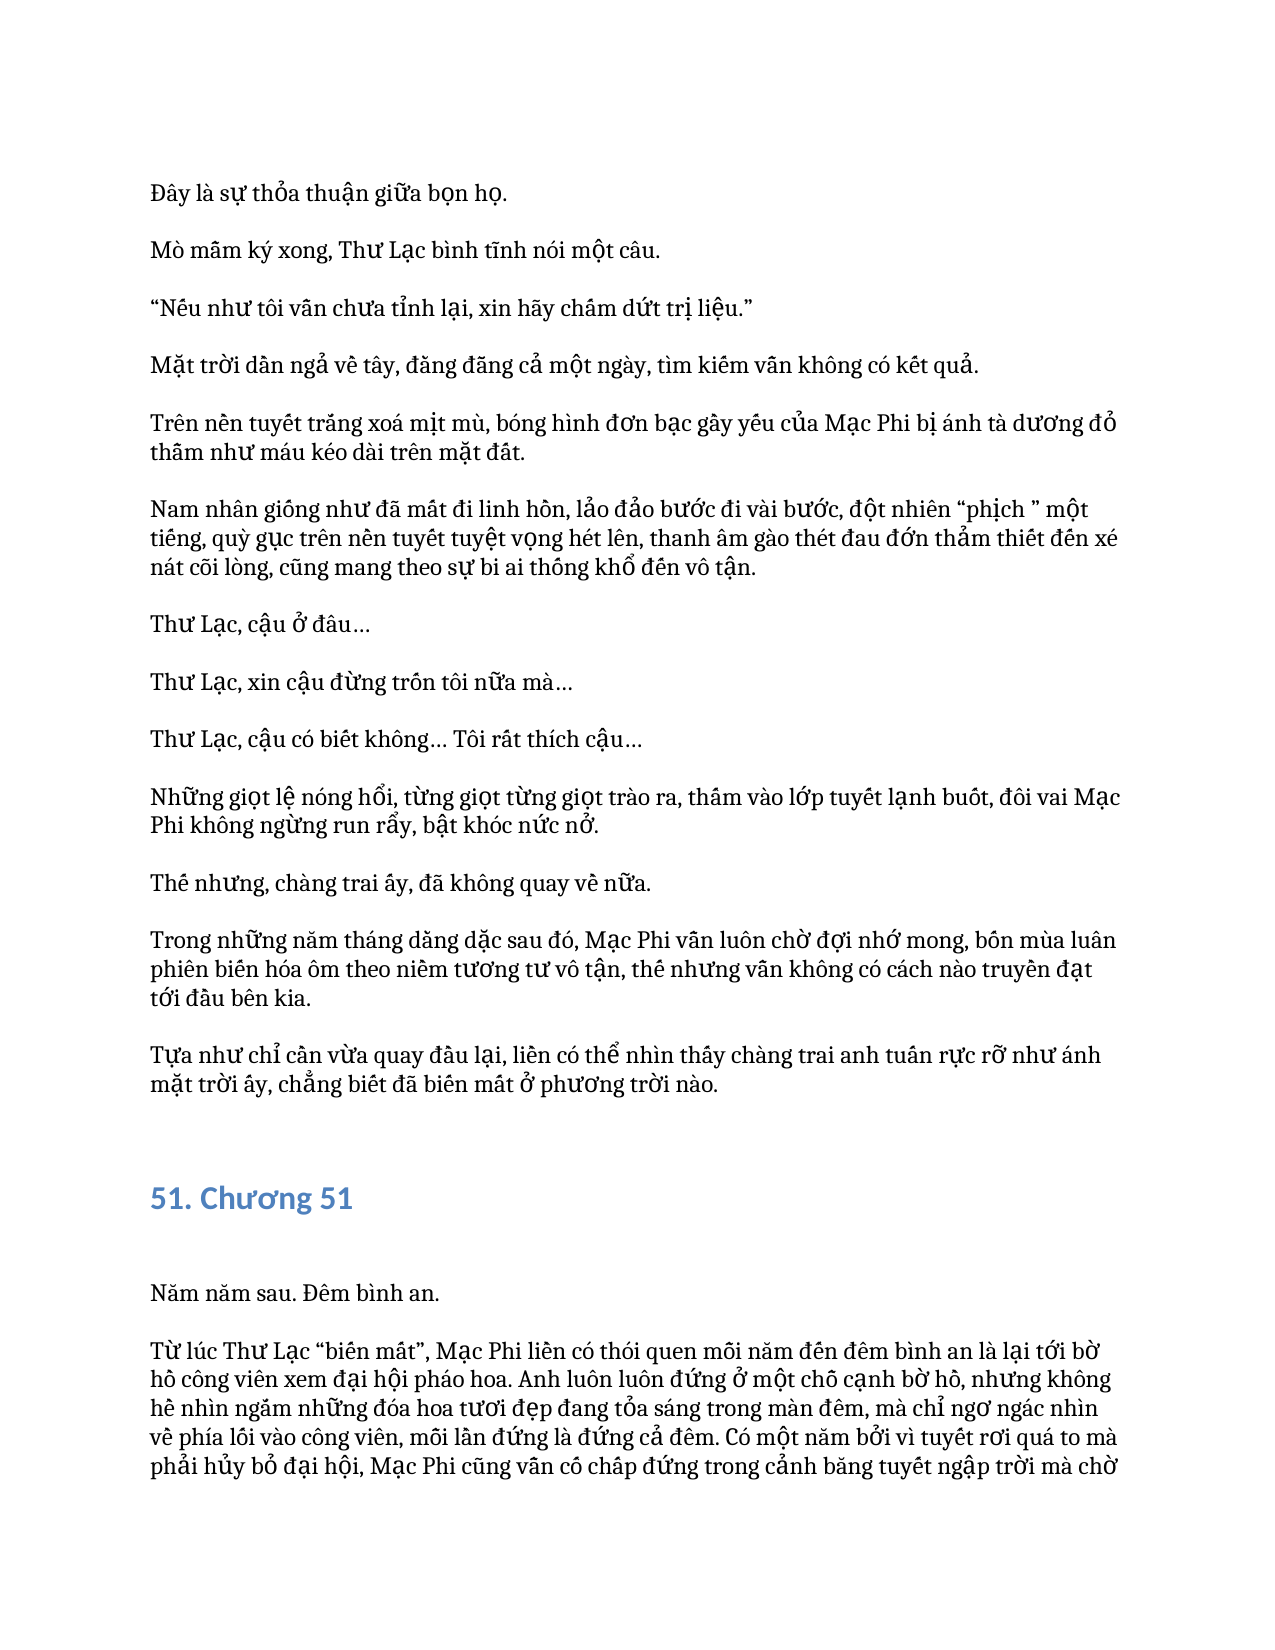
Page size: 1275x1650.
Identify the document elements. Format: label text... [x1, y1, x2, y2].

subtitle 51. Chương 51 [150, 1177, 1125, 1218]
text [150, 1222, 1125, 1480]
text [150, 150, 1125, 1156]
